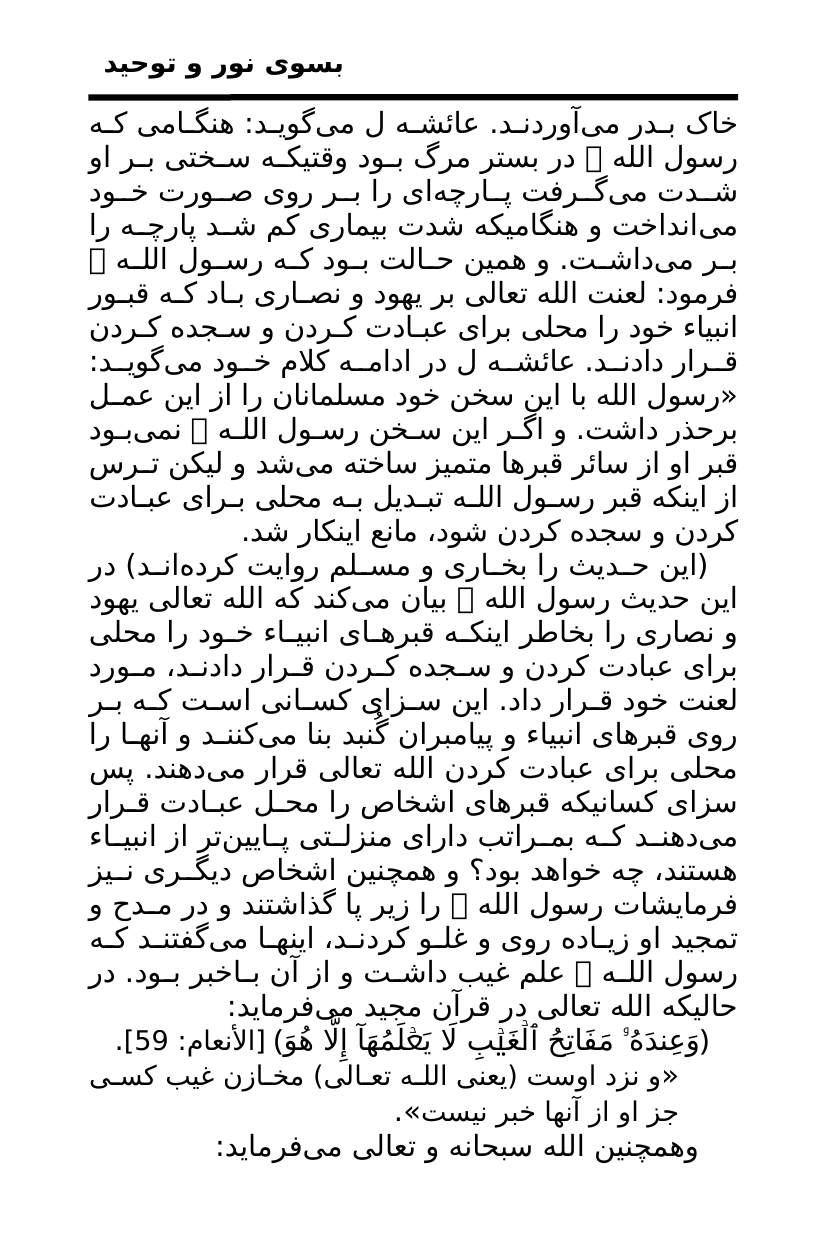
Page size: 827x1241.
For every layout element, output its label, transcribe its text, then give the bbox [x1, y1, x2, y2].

text وهمچنین الله سبحانه و تعالی می‌فرماید: [89, 1129, 738, 1163]
text «و نزد اوست (یعنی الله تعالی) مخازن غیب کسی جز او از آنها خبر نیست». [89, 1058, 679, 1128]
text ﴿وَعِندَهُۥ مَفَاتِحُ ٱلۡغَيۡبِ لَا يَعۡلَمُهَآ إِلَّا هُوَ﴾ [الأنعام: 59]. [89, 1023, 738, 1057]
text (این حدیث را بخاری و مسلم روایت کرده‌اند) در این حدیث رسول الله بیان می‌کند که الله تعالی یهود و نصاری را بخاطر اینکه قبرهای انبیاء خود را محلی برای عبادت کردن و سجده کردن قرار دادند، مورد لعنت خود قرار داد. این سزای کسانی است که بر روی قبرهای انبیاء و پیامبران گُنبد بنا می‌کنند و آنها را محلی برای عبادت کردن الله تعالی قرار می‌دهند. پس سزای کسانیکه قبرهای اشخاص را محل عبادت قرار می‌دهند که بمراتب دارای منزلتی پایین‌تر از انبیاء هستند، چه خواهد بود؟ و همچنین اشخاص دیگری نیز فرمایشات رسول الله را زیر پا گذاشتند و در مدح و تمجید او زیاده روی و غلو کردند، اینها می‌گفتند که رسول الله علم غیب داشت و از آن باخبر بود. در حالیکه الله تعالی در قرآن مجید می‌فرماید: [89, 548, 738, 1023]
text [89, 106, 738, 548]
